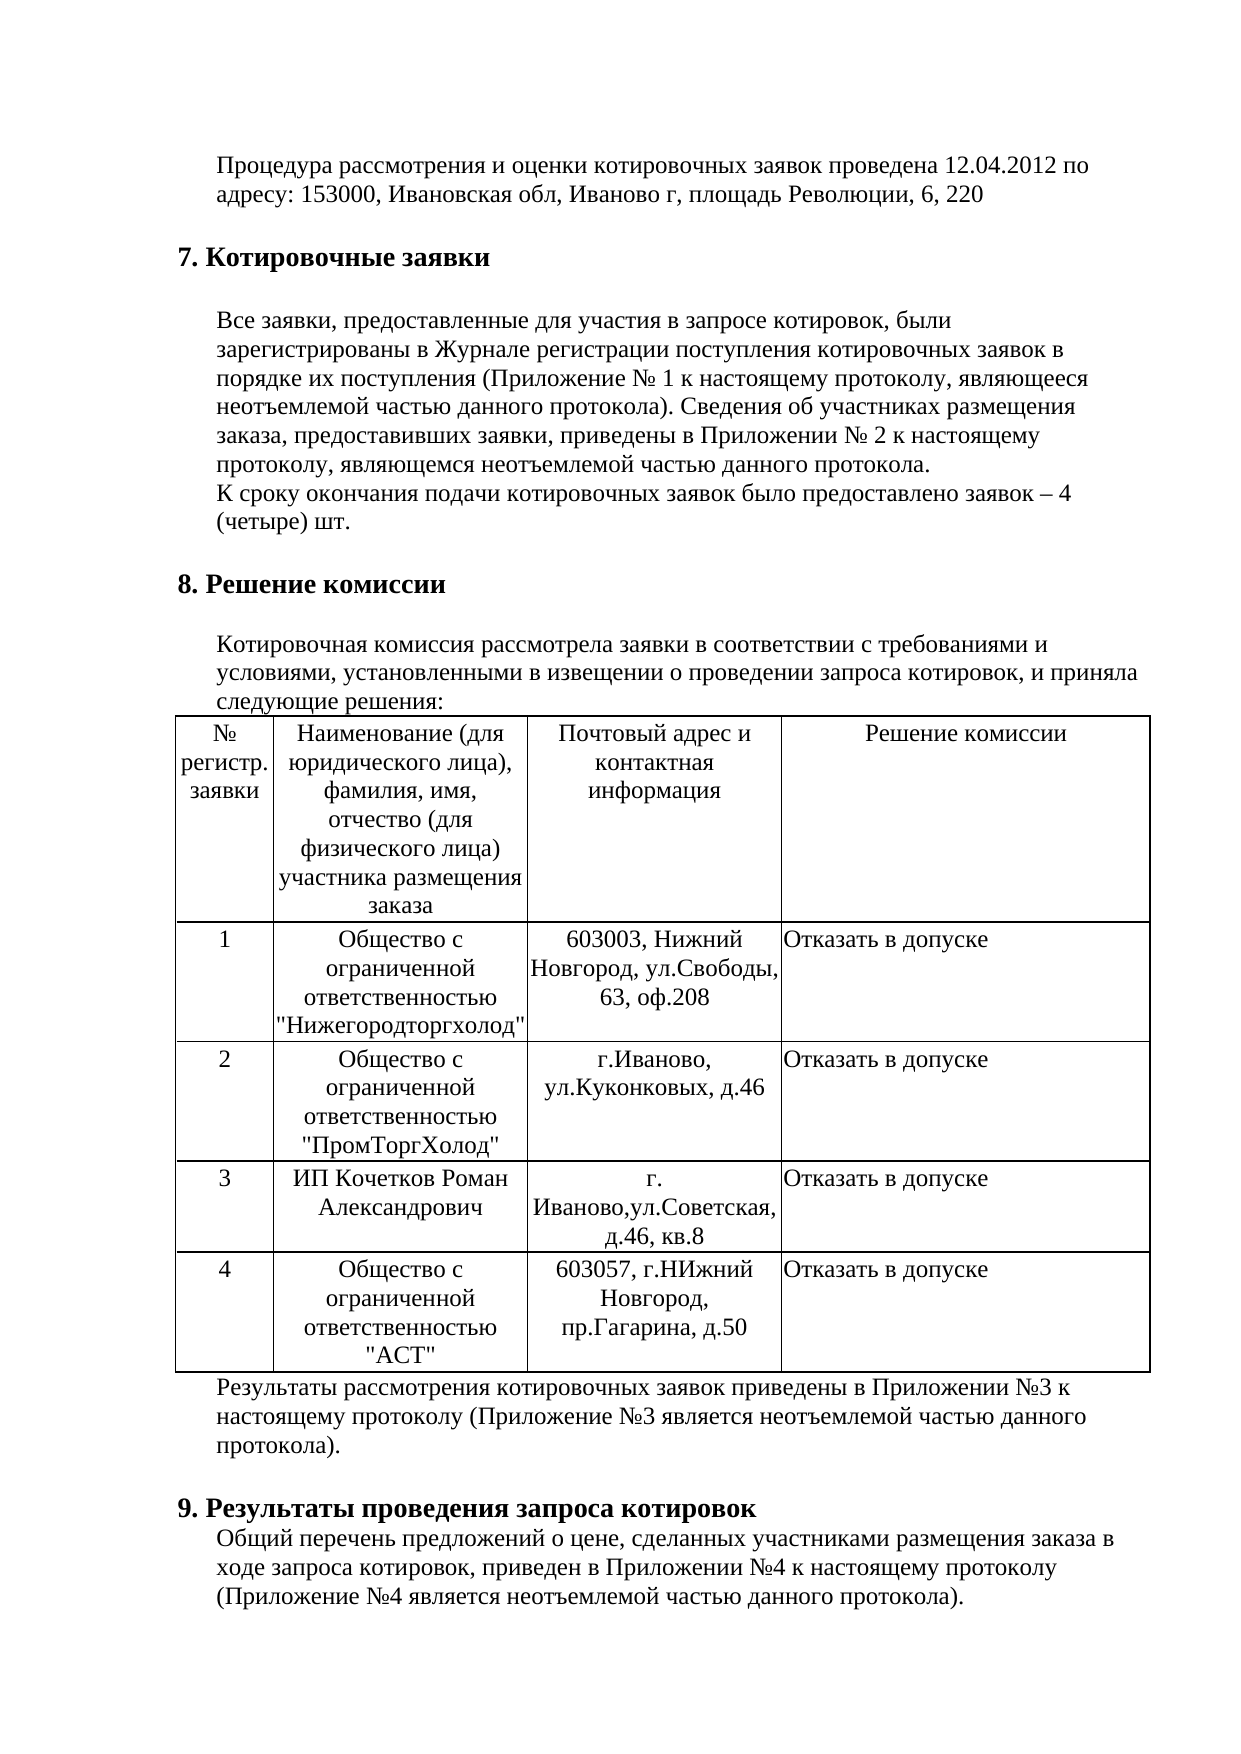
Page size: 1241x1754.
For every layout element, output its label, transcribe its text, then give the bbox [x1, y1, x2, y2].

table_cell Отказать в допуске [782, 1253, 1149, 1371]
table_header Почтовый адрес и контактная информация [528, 717, 781, 921]
table_cell Общество с ограниченной ответственностью "ПромТоргХолод" [274, 1042, 527, 1160]
table_header № регистр. заявки [176, 717, 273, 921]
table_cell 1 [176, 922, 273, 1041]
table_cell г.Иваново, ул.Куконковых, д.46 [528, 1042, 781, 1160]
table_cell ИП Кочетков Роман Александрович [274, 1162, 527, 1251]
table_header Решение комиссии [782, 717, 1149, 921]
table_cell 4 [176, 1252, 273, 1371]
text 9. Результаты проведения запроса котировок [177, 1491, 1152, 1523]
text Все заявки, предоставленные для участия в запросе котировок, были зарегистрированы в Журнале регистрации поступления котировочных заявок в порядке их поступления (Приложение № 1 к настоящему протоколу, являющееся неотъемлемой частью данного протокола). Сведения об участниках размещения заказа, предоставивших заявки, приведены в Приложении № 2 к настоящему протоколу, являющемся неотъемлемой частью данного протокола. [216, 305, 1152, 478]
text 8. Решение комиссии [177, 568, 1152, 600]
table_cell 2 [176, 1042, 273, 1160]
text Процедура рассмотрения и оценки котировочных заявок проведена 12.04.2012 по адресу: 153000, Ивановская обл, Иваново г, площадь Революции, 6, 220 [216, 151, 1152, 208]
table_header Наименование (для юридического лица), фамилия, имя, отчество (для физического лица) участника размещения заказа [274, 717, 527, 921]
text Результаты рассмотрения котировочных заявок приведены в Приложении №3 к настоящему протоколу (Приложение №3 является неотъемлемой частью данного протокола). [216, 1372, 1152, 1459]
table_cell Отказать в допуске [782, 923, 1149, 1041]
table_cell 603057, г.НИжний Новгород, пр.Гагарина, д.50 [528, 1253, 781, 1371]
table_cell 3 [176, 1161, 273, 1251]
table_cell Общество с ограниченной ответственностью "Нижегородторгхолод" [274, 923, 527, 1041]
text К сроку окончания подачи котировочных заявок было предоставлено заявок – 4 (четыре) шт. [216, 478, 1152, 535]
table_cell г. Иваново,ул.Советская, д.46, кв.8 [528, 1162, 781, 1251]
table_cell Общество с ограниченной ответственностью "АСТ" [274, 1253, 527, 1371]
text Общий перечень предложений о цене, сделанных участниками размещения заказа в ходе запроса котировок, приведен в Приложении №4 к настоящему протоколу (Приложение №4 является неотъемлемой частью данного протокола). [216, 1523, 1152, 1610]
text 7. Котировочные заявки [177, 240, 1152, 273]
table_cell Отказать в допуске [782, 1162, 1149, 1251]
table_cell 603003, Нижний Новгород, ул.Свободы, 63, оф.208 [528, 923, 781, 1041]
text Котировочная комиссия рассмотрела заявки в соответствии с требованиями и условиями, установленными в извещении о проведении запроса котировок, и приняла следующие решения: [216, 629, 1152, 715]
table_cell Отказать в допуске [782, 1042, 1149, 1160]
